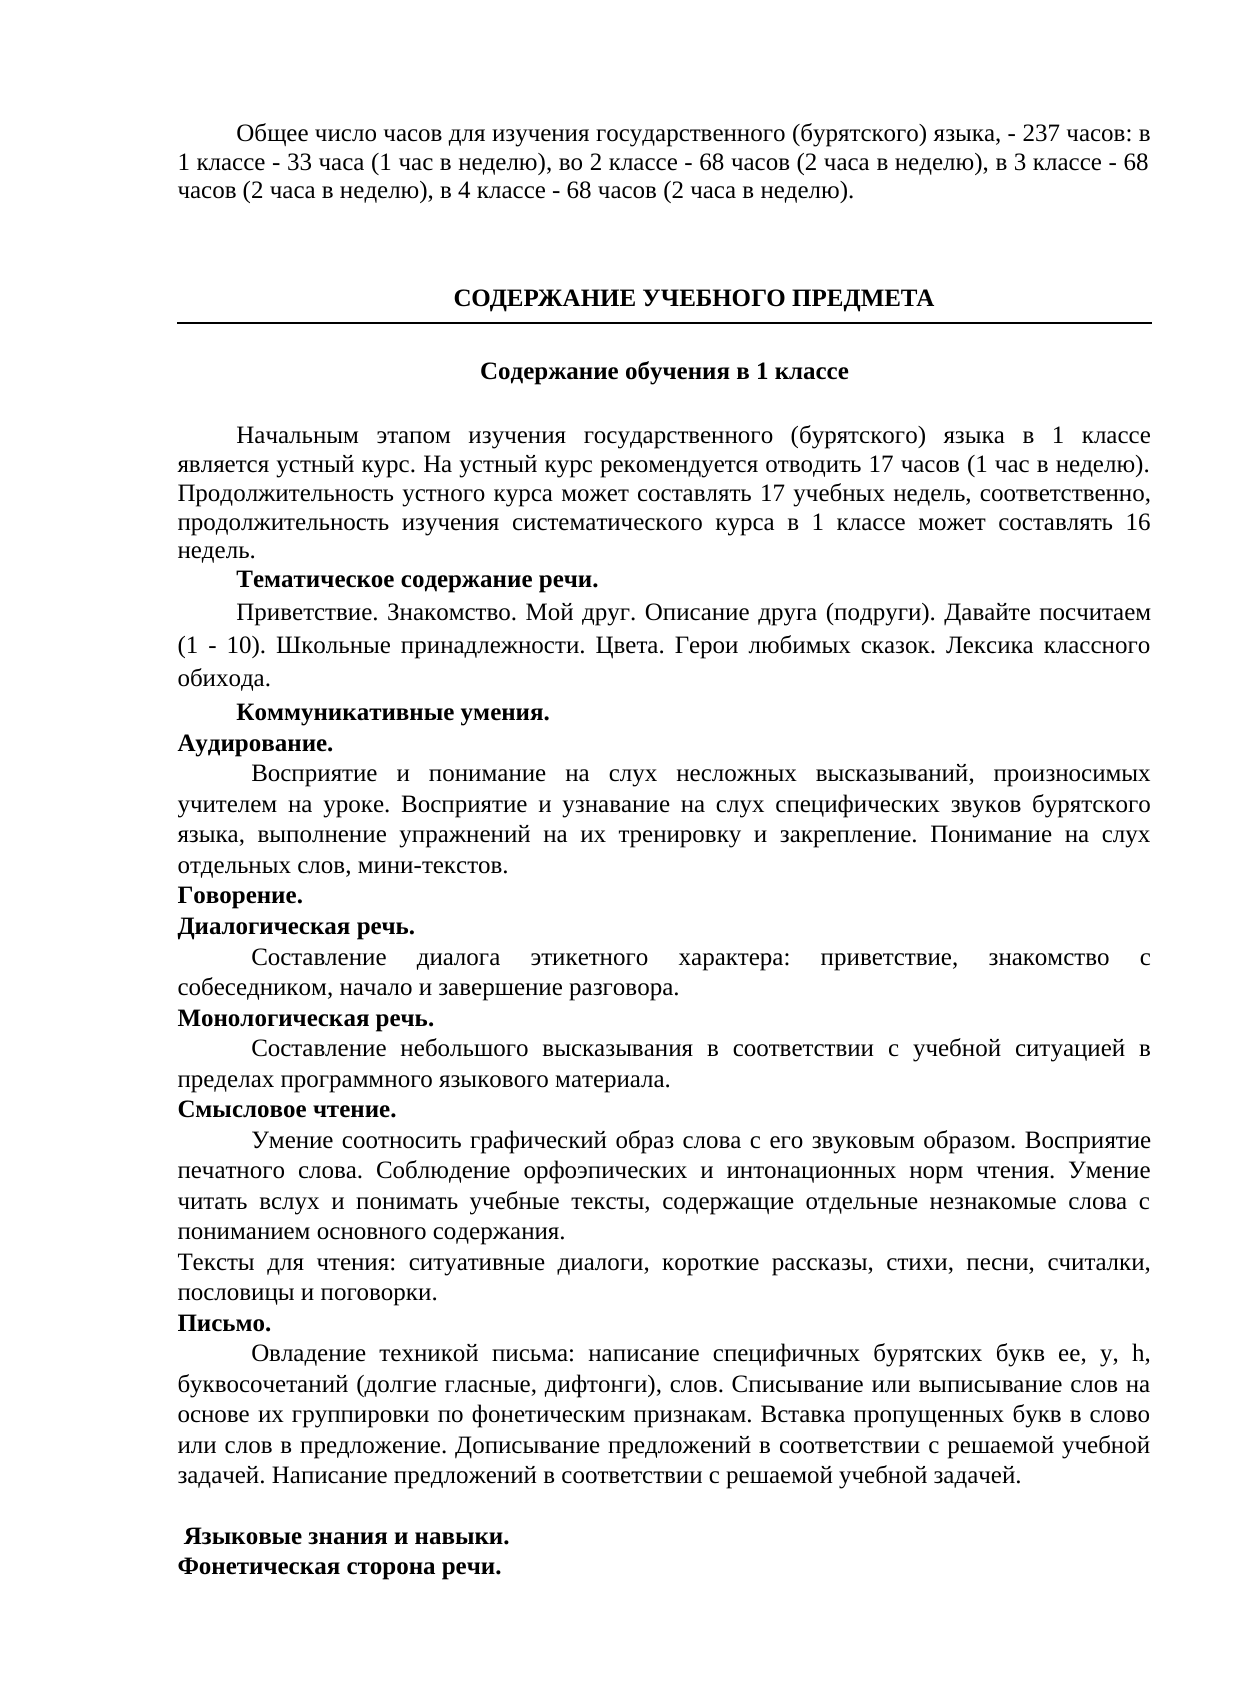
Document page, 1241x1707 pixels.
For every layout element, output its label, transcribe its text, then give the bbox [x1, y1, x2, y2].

text Умение соотносить графический образ слова с его звуковым образом. Восприятие печатного слова. Соблюдение орфоэпических и интонационных норм чтения. Умение читать вслух и понимать учебные тексты, содержащие отдельные незнакомые слова с пониманием основного содержания. [177, 1123, 1152, 1245]
text Говорение. [177, 879, 1152, 909]
text Тематическое содержание речи. [177, 564, 1152, 593]
text Составление небольшого высказывания в соответствии с учебной ситуацией в пределах программного языкового материала. [177, 1031, 1152, 1092]
text Составление диалога этикетного характера: приветствие, знакомство с собеседником, начало и завершение разговора. [177, 940, 1152, 1001]
text Аудирование. [177, 726, 1152, 757]
text Приветствие. Знакомство. Мой друг. Описание друга (подруги). Давайте посчитаем (1 - 10). Школьные принадлежности. Цвета. Герои любимых сказок. Лексика классного обихода. [177, 597, 1152, 692]
text СОДЕРЖАНИЕ УЧЕБНОГО ПРЕДМЕТА [177, 283, 1152, 322]
text Смысловое чтение. [177, 1092, 1152, 1123]
text Овладение техникой письма: написание специфичных бурятских букв ее, y, h, буквосочетаний (долгие гласные, дифтонги), слов. Списывание или выписывание слов на основе их группировки по фонетическим признакам. Вставка пропущенных букв в слово или слов в предложение. Дописывание предложений в соответствии с решаемой учебной задачей. Написание предложений в соответствии с решаемой учебной задачей. [177, 1337, 1152, 1489]
text Общее число часов для изучения государственного (бурятского) языка, - 237 часов: в 1 классе - 33 часа (1 час в неделю), во 2 классе - 68 часов (2 часа в неделю), в 3 классе - 68 часов (2 часа в неделю), в 4 классе - 68 часов (2 часа в неделю). [177, 118, 1152, 204]
text Коммуникативные умения. [177, 696, 1152, 726]
text Начальным этапом изучения государственного (бурятского) языка в 1 классе является устный курс. На устный курс рекомендуется отводить 17 часов (1 час в неделю). Продолжительность устного курса может составлять 17 учебных недель, соответственно, продолжительность изучения систематического курса в 1 классе может составлять 16 недель. [177, 421, 1152, 564]
text Диалогическая речь. [177, 909, 1152, 940]
text Тексты для чтения: ситуативные диалоги, короткие рассказы, стихи, песни, считалки, пословицы и поговорки. [177, 1245, 1152, 1306]
text Фонетическая сторона речи. [177, 1550, 1152, 1580]
text Письмо. [177, 1306, 1152, 1337]
text Содержание обучения в 1 классе [177, 349, 1152, 385]
text Восприятие и понимание на слух несложных высказываний, произносимых учителем на уроке. Восприятие и узнавание на слух специфических звуков бурятского языка, выполнение упражнений на их тренировку и закрепление. Понимание на слух отдельных слов, мини-текстов. [177, 757, 1152, 879]
text Монологическая речь. [177, 1001, 1152, 1031]
text Языковые знания и навыки. [177, 1519, 1152, 1550]
